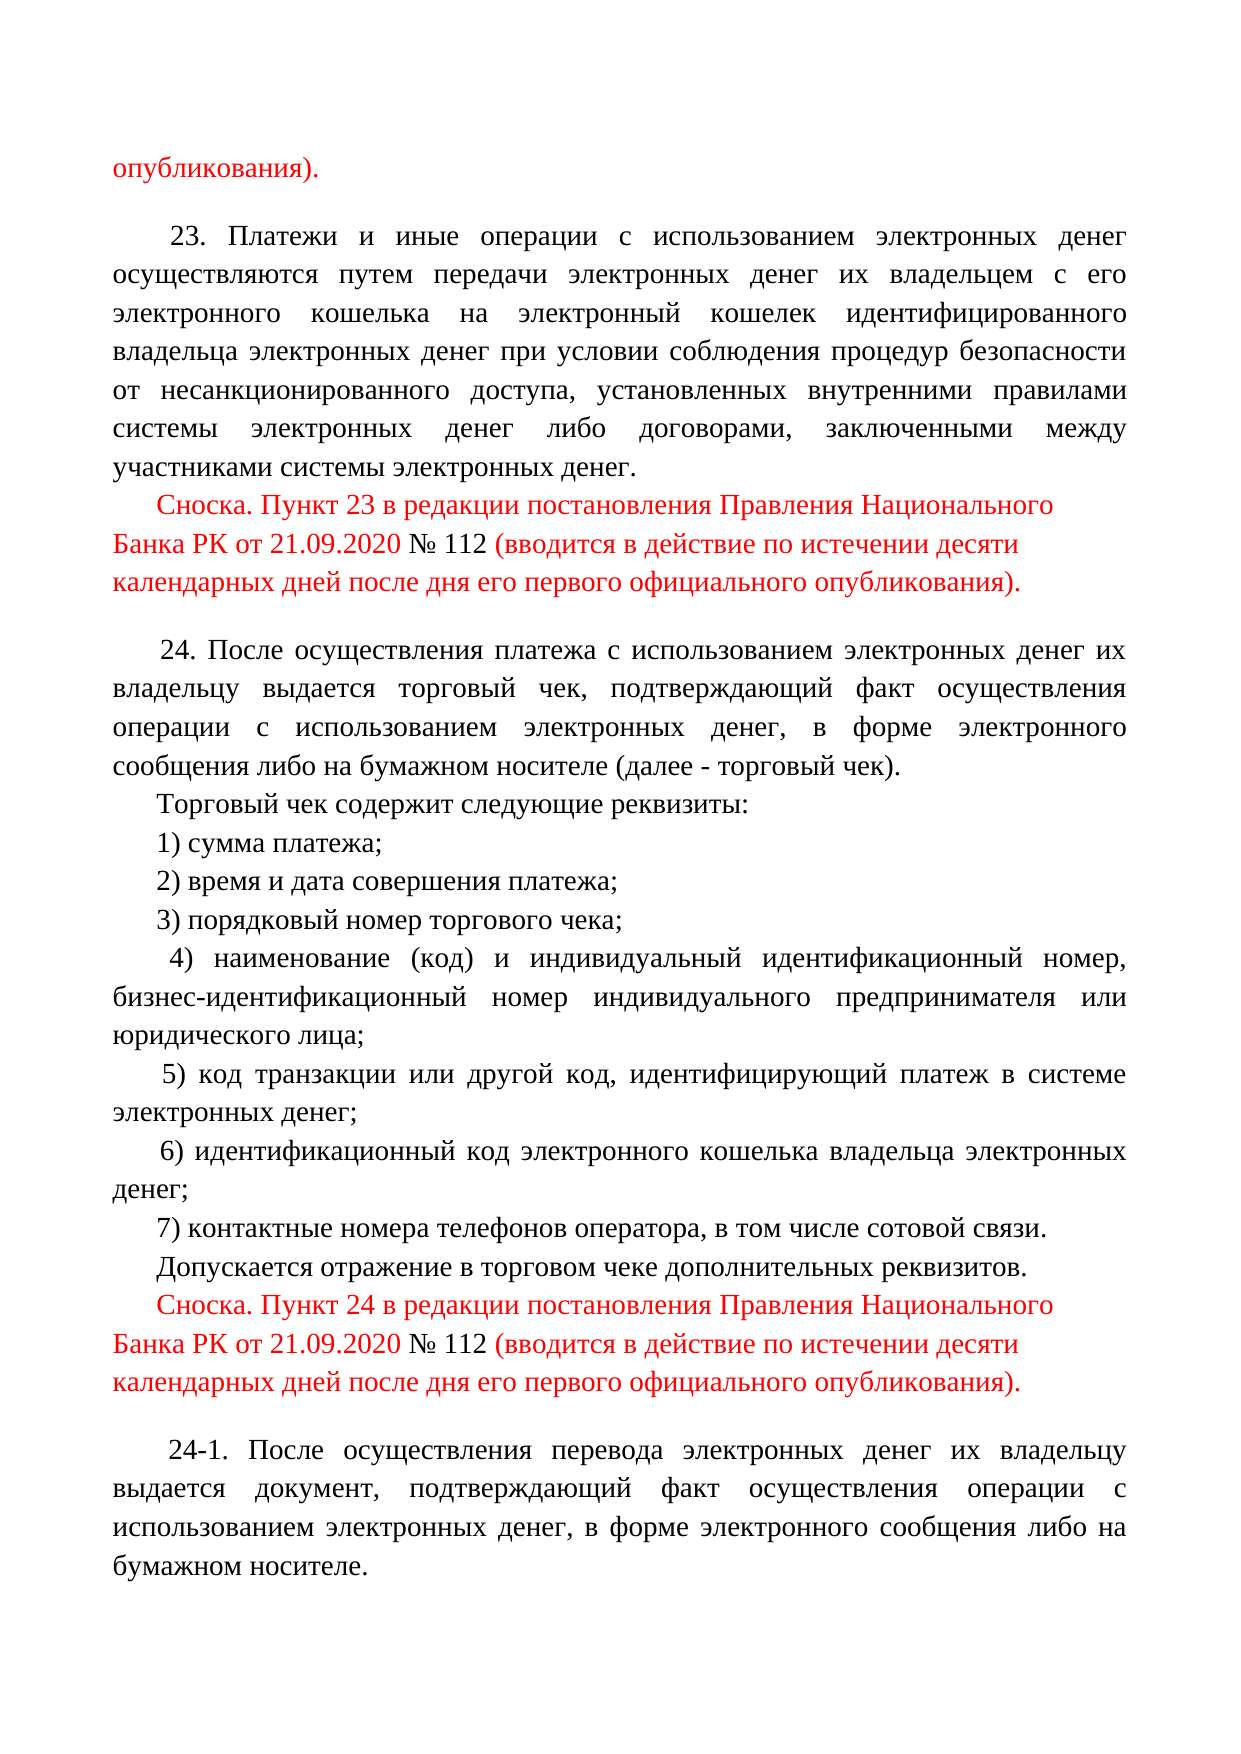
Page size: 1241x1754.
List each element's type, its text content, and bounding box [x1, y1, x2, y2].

text 24-1. После осуществления перевода электронных денег их владельцу выдается документ, подтверждающий факт осуществления операции с использованием электронных денег, в форме электронного сообщения либо на бумажном носителе. [112, 1432, 1128, 1581]
text 4) наименование (код) и индивидуальный идентификационный номер, бизнес-идентификационный номер индивидуального предпринимателя или юридического лица; [112, 940, 1128, 1051]
text 6) идентификационный код электронного кошелька владельца электронных денег; [112, 1133, 1128, 1205]
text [112, 150, 1128, 214]
text 1) сумма платежа; [112, 825, 1128, 858]
text 5) код транзакции или другой код, идентифицирующий платеж в системе электронных денег; [112, 1056, 1128, 1128]
text 23. Платежи и иные операции с использованием электронных денег осуществляются путем передачи электронных денег их владельцем с его электронного кошелька на электронный кошелек идентифицированного владельца электронных денег при условии соблюдения процедур безопасности от несанкционированного доступа, установленных внутренними правилами системы электронных денег либо договорами, заключенными между участниками системы электронных денег. [112, 218, 1128, 482]
text 24. После осуществления платежа с использованием электронных денег их владельцу выдается торговый чек, подтверждающий факт осуществления операции с использованием электронных денег, в форме электронного сообщения либо на бумажном носителе (далее - торговый чек). [112, 632, 1128, 781]
text Допускается отражение в торговом чеке дополнительных реквизитов. [112, 1249, 1128, 1282]
text Сноска. Пункт 23 в редакции постановления Правления Национального Банка РК от 21.09.2020 № 112 (вводится в действие по истечении десяти календарных дней после дня его первого официального опубликования). [112, 487, 1128, 628]
text 3) порядковый номер торгового чека; [112, 902, 1128, 935]
text Торговый чек содержит следующие реквизиты: [112, 786, 1128, 820]
text 2) время и дата совершения платежа; [112, 863, 1128, 897]
text 7) контактные номера телефонов оператора, в том числе сотовой связи. [112, 1210, 1128, 1244]
text Сноска. Пункт 24 в редакции постановления Правления Национального Банка РК от 21.09.2020 № 112 (вводится в действие по истечении десяти календарных дней после дня его первого официального опубликования). [112, 1287, 1128, 1428]
